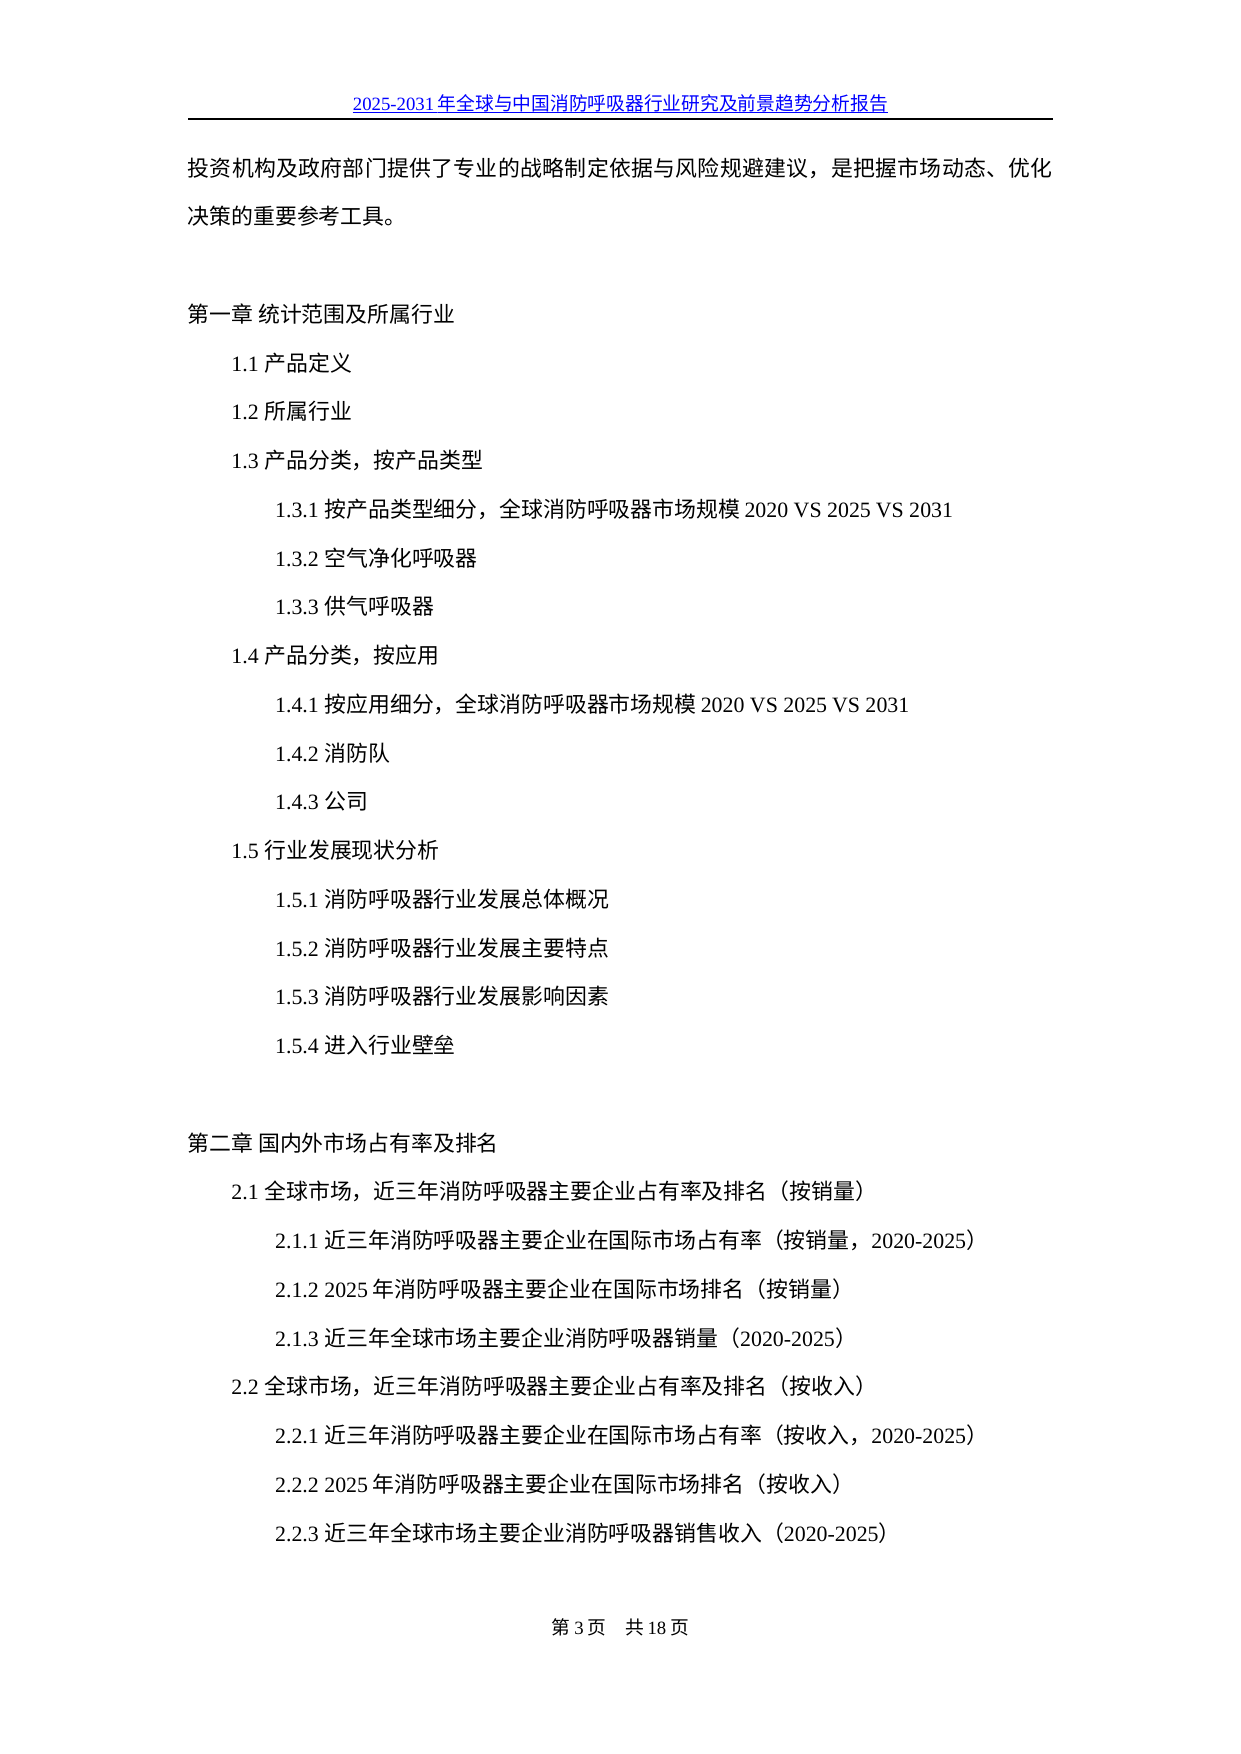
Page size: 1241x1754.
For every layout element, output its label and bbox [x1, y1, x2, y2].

text [187, 150, 1053, 1548]
